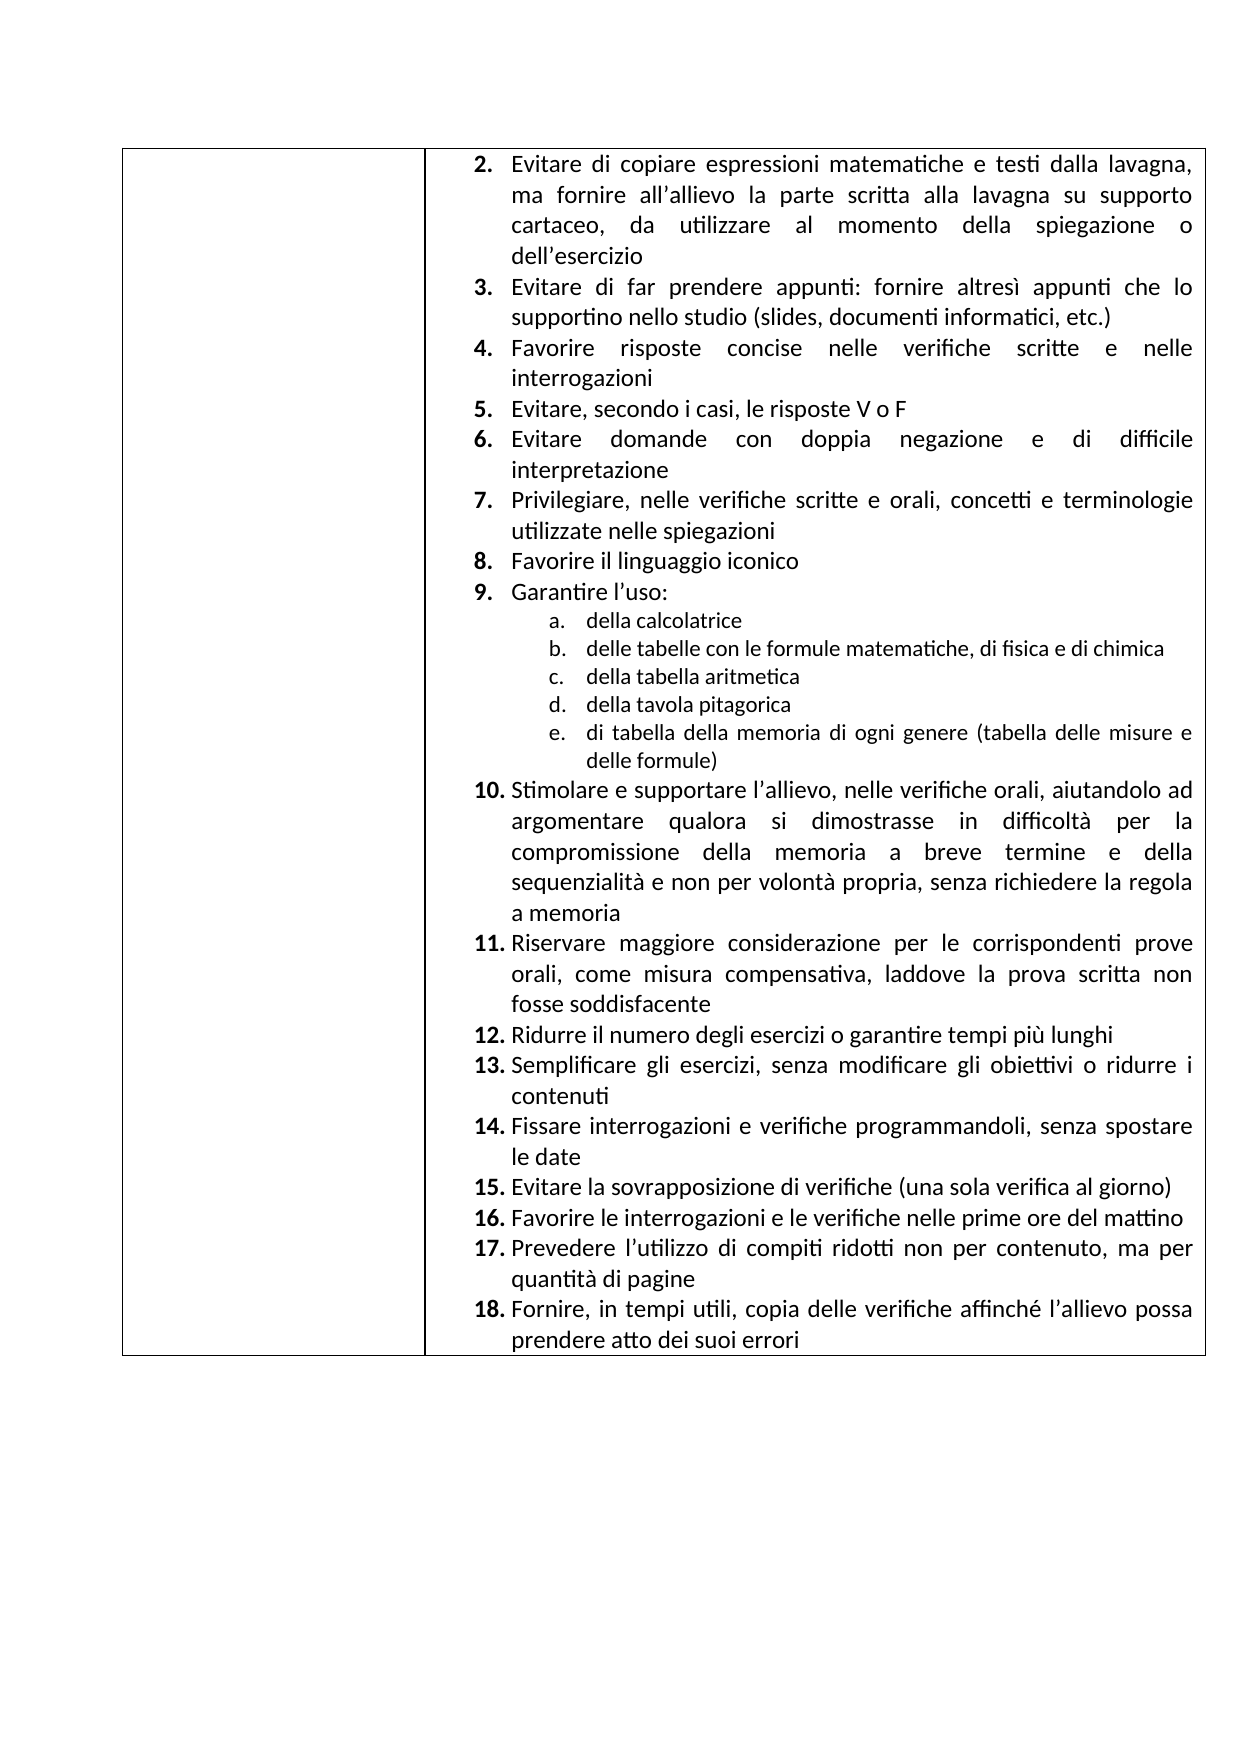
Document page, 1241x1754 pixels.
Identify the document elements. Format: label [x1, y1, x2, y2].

table_cell [123, 149, 424, 1354]
table_cell [426, 149, 1205, 1354]
